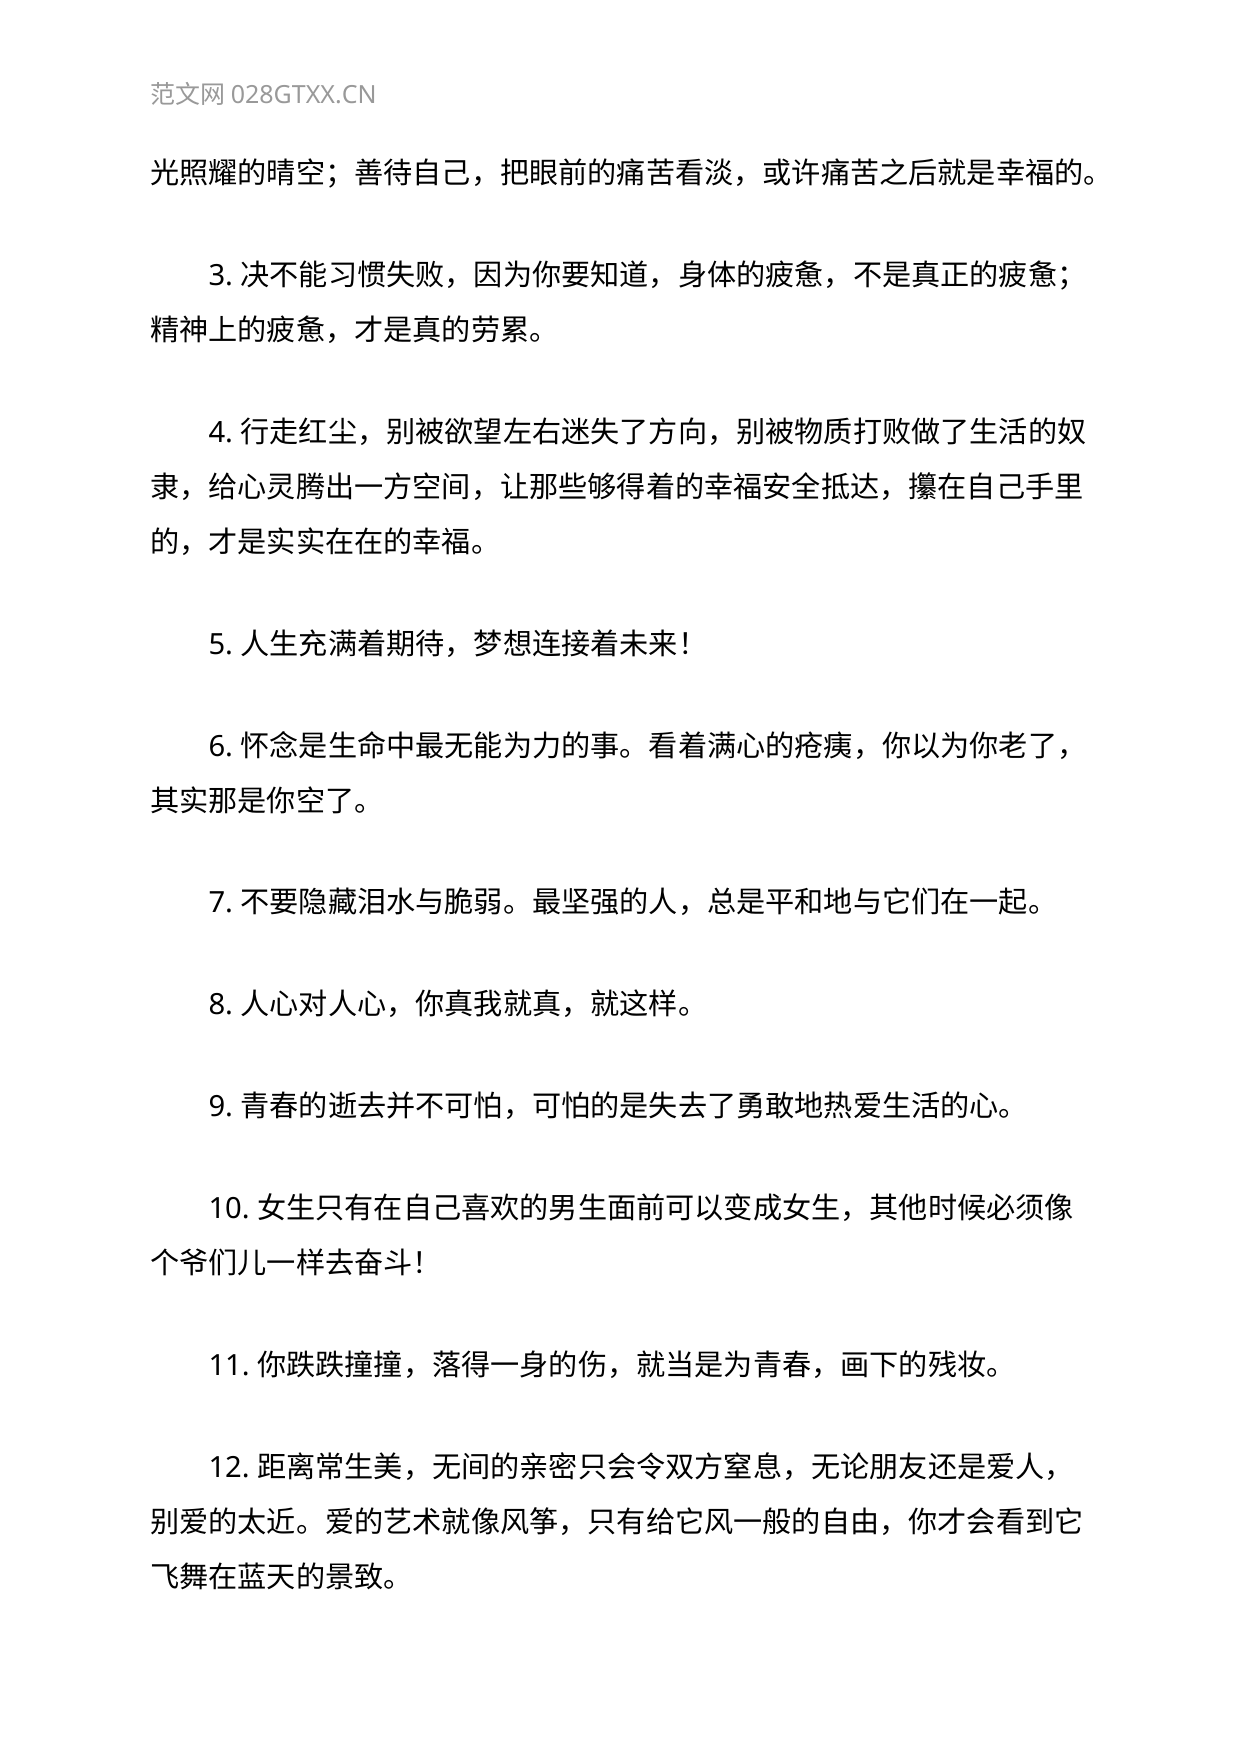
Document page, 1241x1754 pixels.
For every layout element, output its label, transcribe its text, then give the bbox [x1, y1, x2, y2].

text 11. 你跌跌撞撞，落得一身的伤，就当是为青春，画下的残妆。 [150, 1342, 1090, 1384]
text 8. 人心对人心，你真我就真，就这样。 [150, 981, 1090, 1023]
text 3. 决不能习惯失败，因为你要知道，身体的疲惫，不是真正的疲惫；精神上的疲惫，才是真的劳累。 [150, 252, 1090, 349]
text 4. 行走红尘，别被欲望左右迷失了方向，别被物质打败做了生活的奴隶，给心灵腾出一方空间，让那些够得着的幸福安全抵达，攥在自己手里的，才是实实在在的幸福。 [150, 408, 1090, 561]
text 5. 人生充满着期待，梦想连接着未来！ [150, 620, 1090, 663]
text 6. 怀念是生命中最无能为力的事。看着满心的疮痍，你以为你老了，其实那是你空了。 [150, 722, 1090, 819]
text 7. 不要隐藏泪水与脆弱。最坚强的人，总是平和地与它们在一起。 [150, 879, 1090, 921]
text 12. 距离常生美，无间的亲密只会令双方窒息，无论朋友还是爱人，别爱的太近。爱的艺术就像风筝，只有给它风一般的自由，你才会看到它飞舞在蓝天的景致。 [150, 1444, 1090, 1596]
text 9. 青春的逝去并不可怕，可怕的是失去了勇敢地热爱生活的心。 [150, 1083, 1090, 1125]
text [150, 150, 1090, 192]
text 10. 女生只有在自己喜欢的男生面前可以变成女生，其他时候必须像个爷们儿一样去奋斗！ [150, 1185, 1090, 1282]
